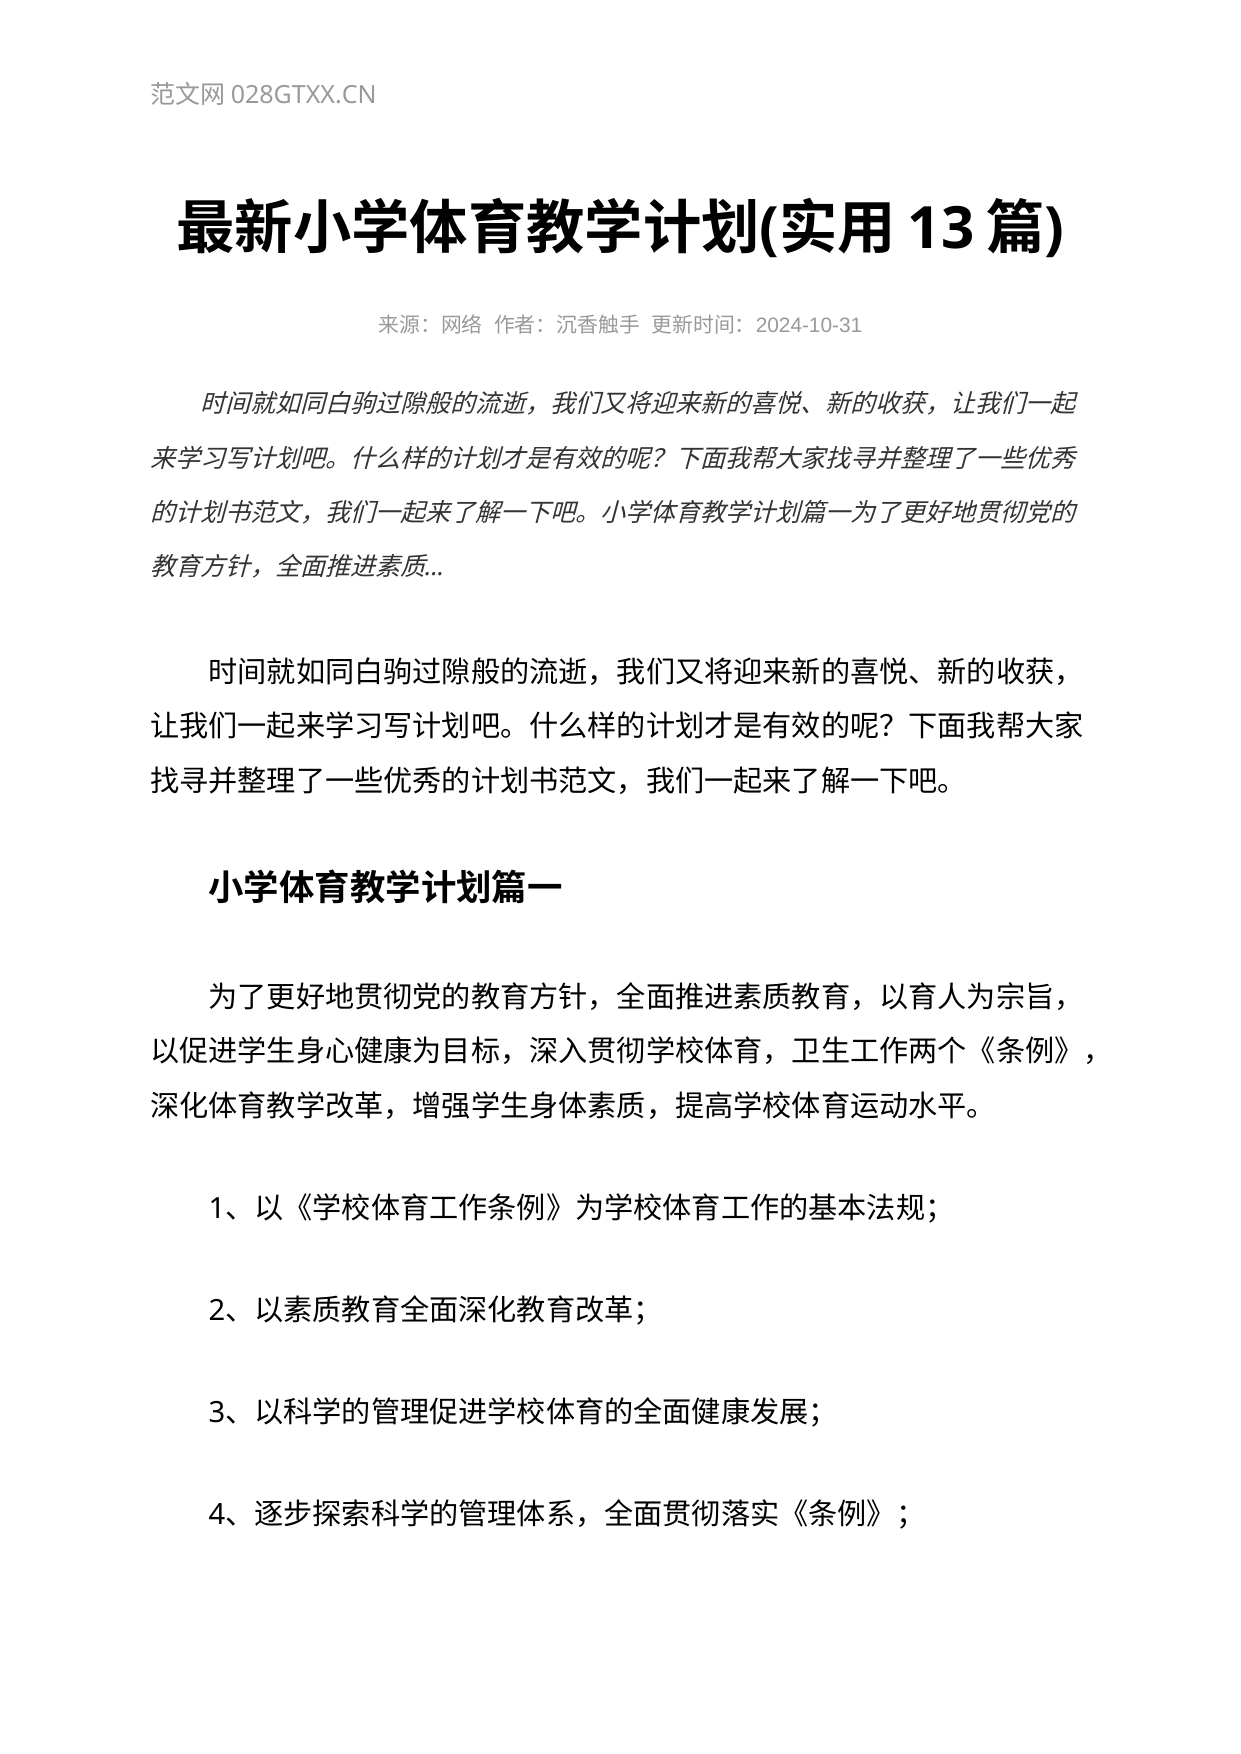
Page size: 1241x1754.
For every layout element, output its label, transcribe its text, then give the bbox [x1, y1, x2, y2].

text 3、以科学的管理促进学校体育的全面健康发展； [150, 1389, 1090, 1431]
text 为了更好地贯彻党的教育方针，全面推进素质教育，以育人为宗旨，以促进学生身心健康为目标，深入贯彻学校体育，卫生工作两个《条例》，深化体育教学改革，增强学生身体素质，提高学校体育运动水平。 [150, 973, 1090, 1125]
text 小学体育教学计划篇一 [150, 860, 1090, 911]
subtitle 最新小学体育教学计划(实用13篇) [150, 181, 1090, 266]
text 来源：网络 作者：沉香触手 更新时间：2024-10-31 [150, 313, 1090, 337]
text 4、逐步探索科学的管理体系，全面贯彻落实《条例》； [150, 1491, 1090, 1533]
text 时间就如同白驹过隙般的流逝，我们又将迎来新的喜悦、新的收获，让我们一起来学习写计划吧。什么样的计划才是有效的呢？下面我帮大家找寻并整理了一些优秀的计划书范文，我们一起来了解一下吧。 [150, 648, 1090, 800]
text 2、以素质教育全面深化教育改革； [150, 1287, 1090, 1329]
text 时间就如同白驹过隙般的流逝，我们又将迎来新的喜悦、新的收获，让我们一起来学习写计划吧。什么样的计划才是有效的呢？下面我帮大家找寻并整理了一些优秀的计划书范文，我们一起来了解一下吧。小学体育教学计划篇一为了更好地贯彻党的教育方针，全面推进素质... [150, 384, 1090, 583]
text 1、以《学校体育工作条例》为学校体育工作的基本法规； [150, 1185, 1090, 1227]
